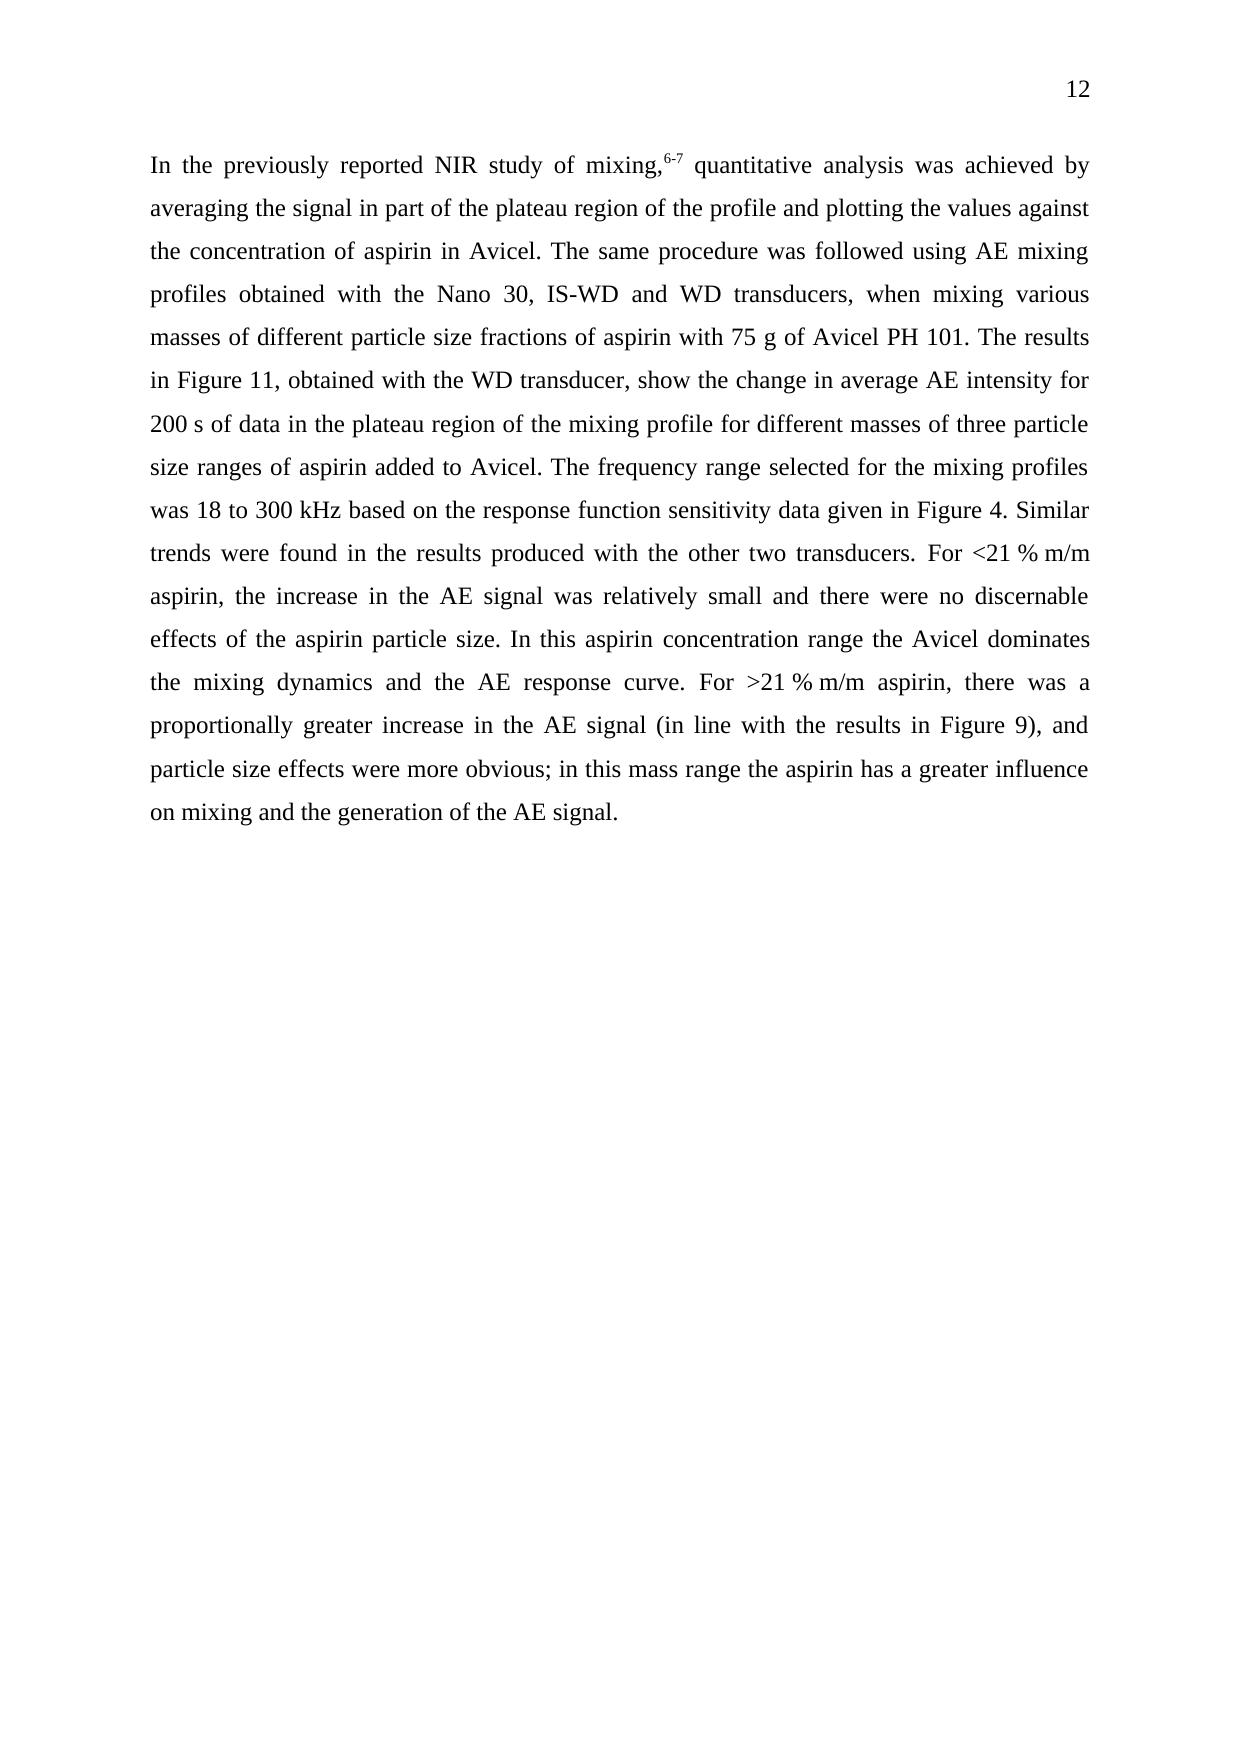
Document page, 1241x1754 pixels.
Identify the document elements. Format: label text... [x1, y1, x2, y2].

text In the previously reported NIR study of mixing,6-7 quantitative analysis was achieved by averaging the signal in part of the plateau region of the profile and plotting the values against the concentration of aspirin in Avicel. The same procedure was followed using AE mixing profiles obtained with the Nano 30, IS-WD and WD transducers, when mixing various masses of different particle size fractions of aspirin with 75 g of Avicel PH 101. The results in Figure 11, obtained with the WD transducer, show the change in average AE intensity for 200 s of data in the plateau region of the mixing profile for different masses of three particle size ranges of aspirin added to Avicel. The frequency range selected for the mixing profiles was 18 to 300 kHz based on the response function sensitivity data given in Figure 4. Similar trends were found in the results produced with the other two transducers. For <21 % m/m aspirin, the increase in the AE signal was relatively small and there were no discernable effects of the aspirin particle size. In this aspirin concentration range the Avicel dominates the mixing dynamics and the AE response curve. For >21 % m/m aspirin, there was a proportionally greater increase in the AE signal (in line with the results in Figure 9), and particle size effects were more obvious; in this mass range the aspirin has a greater influence on mixing and the generation of the AE signal. [150, 150, 1090, 826]
